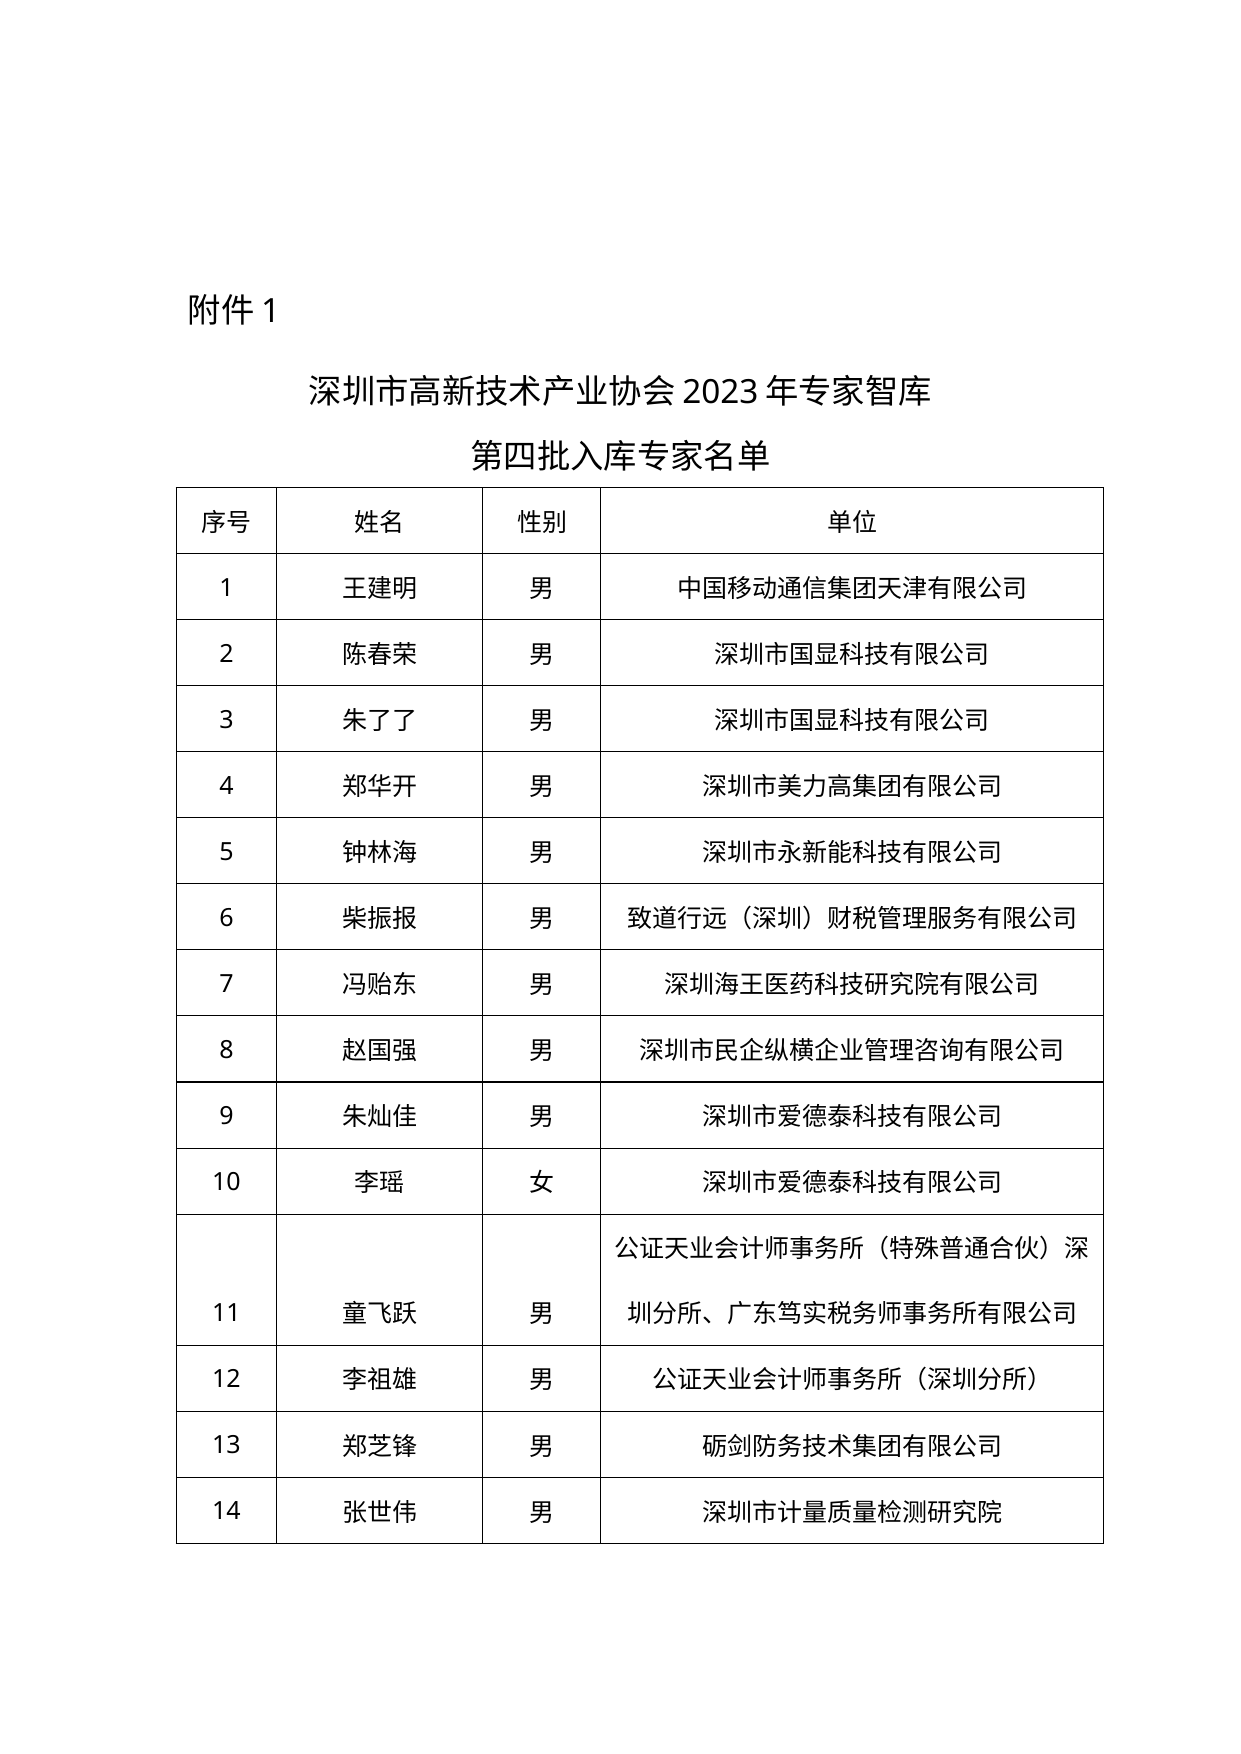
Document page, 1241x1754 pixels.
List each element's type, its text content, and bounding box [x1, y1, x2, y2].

table_cell 男 [483, 1412, 600, 1477]
table_cell 5 [177, 818, 276, 883]
table_cell 10 [177, 1149, 276, 1213]
table_cell 13 [177, 1412, 276, 1477]
table_cell 朱灿佳 [277, 1083, 482, 1147]
table_cell 男 [483, 620, 600, 685]
table_cell 女 [483, 1149, 600, 1213]
text 附件1 [187, 276, 1053, 341]
table_cell 12 [177, 1346, 276, 1411]
table_cell 致道行远（深圳）财税管理服务有限公司 [601, 884, 1103, 949]
table_cell 男 [483, 950, 600, 1015]
table_cell 王建明 [277, 554, 482, 619]
table_cell 1 [177, 554, 276, 619]
table_cell 6 [177, 884, 276, 949]
table_cell 童飞跃 [277, 1215, 482, 1344]
table_cell 张世伟 [277, 1478, 482, 1543]
table_cell 9 [177, 1083, 276, 1147]
table_cell 公证天业会计师事务所（深圳分所） [601, 1346, 1103, 1411]
table_cell 男 [483, 884, 600, 949]
table_cell 深圳市爱德泰科技有限公司 [601, 1149, 1103, 1213]
table_cell 14 [177, 1478, 276, 1543]
text 第四批入库专家名单 [187, 422, 1053, 487]
table_cell 深圳市美力高集团有限公司 [601, 752, 1103, 817]
text 深圳市高新技术产业协会2023年专家智库 [187, 357, 1053, 422]
table_cell 砺剑防务技术集团有限公司 [601, 1412, 1103, 1477]
table_cell 郑华开 [277, 752, 482, 817]
table_cell 深圳海王医药科技研究院有限公司 [601, 950, 1103, 1015]
table_cell 冯贻东 [277, 950, 482, 1015]
table_cell 深圳市爱德泰科技有限公司 [601, 1083, 1103, 1147]
table_cell 柴振报 [277, 884, 482, 949]
table_cell 11 [177, 1215, 276, 1344]
table_cell 8 [177, 1016, 276, 1081]
table_cell 深圳市国显科技有限公司 [601, 686, 1103, 751]
table_cell 男 [483, 1083, 600, 1147]
table_cell 郑芝锋 [277, 1412, 482, 1477]
table_cell 中国移动通信集团天津有限公司 [601, 554, 1103, 619]
table_cell 深圳市国显科技有限公司 [601, 620, 1103, 685]
table_cell 男 [483, 752, 600, 817]
table_cell 李祖雄 [277, 1346, 482, 1411]
table_cell 深圳市民企纵横企业管理咨询有限公司 [601, 1016, 1103, 1081]
table_cell 男 [483, 818, 600, 883]
table_cell 陈春荣 [277, 620, 482, 685]
table_cell 男 [483, 1478, 600, 1543]
table_header 序号 [177, 488, 276, 553]
table_header 性别 [483, 488, 600, 553]
table_cell 男 [483, 686, 600, 751]
table_cell 赵国强 [277, 1016, 482, 1081]
table_cell 3 [177, 686, 276, 751]
table_header 单位 [601, 488, 1103, 553]
table_cell 公证天业会计师事务所（特殊普通合伙）深圳分所、广东笃实税务师事务所有限公司 [601, 1215, 1103, 1344]
table_cell 男 [483, 554, 600, 619]
table_cell 7 [177, 950, 276, 1015]
table_header 姓名 [277, 488, 482, 553]
table_cell 男 [483, 1346, 600, 1411]
table_cell 李瑶 [277, 1149, 482, 1213]
table_cell 深圳市计量质量检测研究院 [601, 1478, 1103, 1543]
table_cell 深圳市永新能科技有限公司 [601, 818, 1103, 883]
table_cell 4 [177, 752, 276, 817]
table_cell 朱了了 [277, 686, 482, 751]
table_cell 钟林海 [277, 818, 482, 883]
table_cell 男 [483, 1016, 600, 1081]
table_cell 男 [483, 1215, 600, 1344]
table_cell 2 [177, 620, 276, 685]
